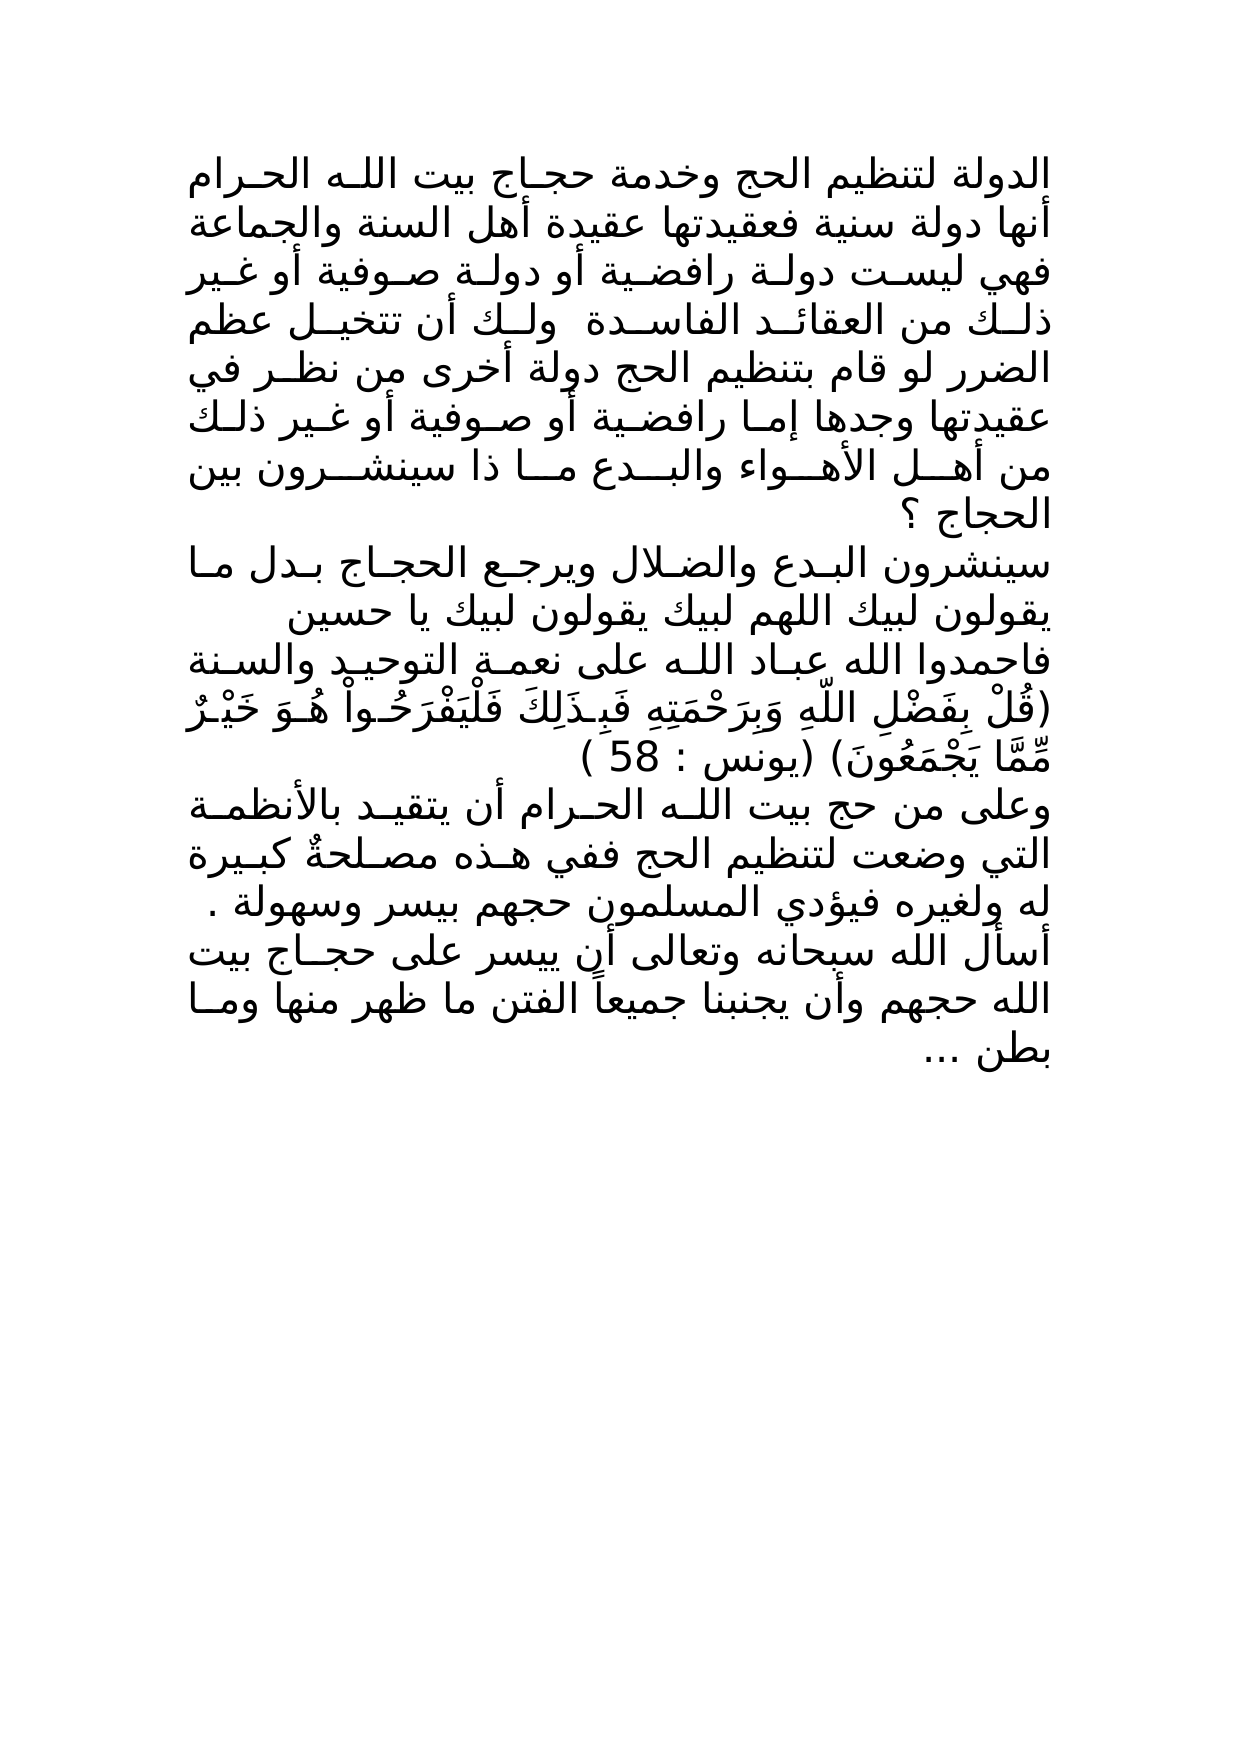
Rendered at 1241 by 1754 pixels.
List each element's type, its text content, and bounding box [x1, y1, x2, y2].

text فاحمدوا الله عباد الله على نعمة التوحيد والسنة (قُلْ بِفَضْلِ اللّهِ وَبِرَحْمَتِهِ فَبِذَلِكَ فَلْيَفْرَحُواْ هُوَ خَيْرٌ مِّمَّا يَجْمَعُونَ) (يونس : 58 ) [187, 635, 1053, 781]
text أسأل الله سبحانه وتعالى أن ييسر على حجاج بيت الله حجهم وأن يجنبنا جميعاً الفتن ما ظهر منها وما بطن ... [187, 927, 1053, 1072]
text سينشرون البدع والضلال ويرجع الحجاج بدل ما يقولون لبيك اللهم لبيك يقولون لبيك يا حسين [187, 538, 1053, 635]
text وعلى من حج بيت الله الحرام أن يتقيد بالأنظمة التي وضعت لتنظيم الحج ففي هذه مصلحةٌ كبيرة له ولغيره فيؤدي المسلمون حجهم بيسر وسهولة . [187, 781, 1053, 927]
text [187, 150, 1053, 538]
